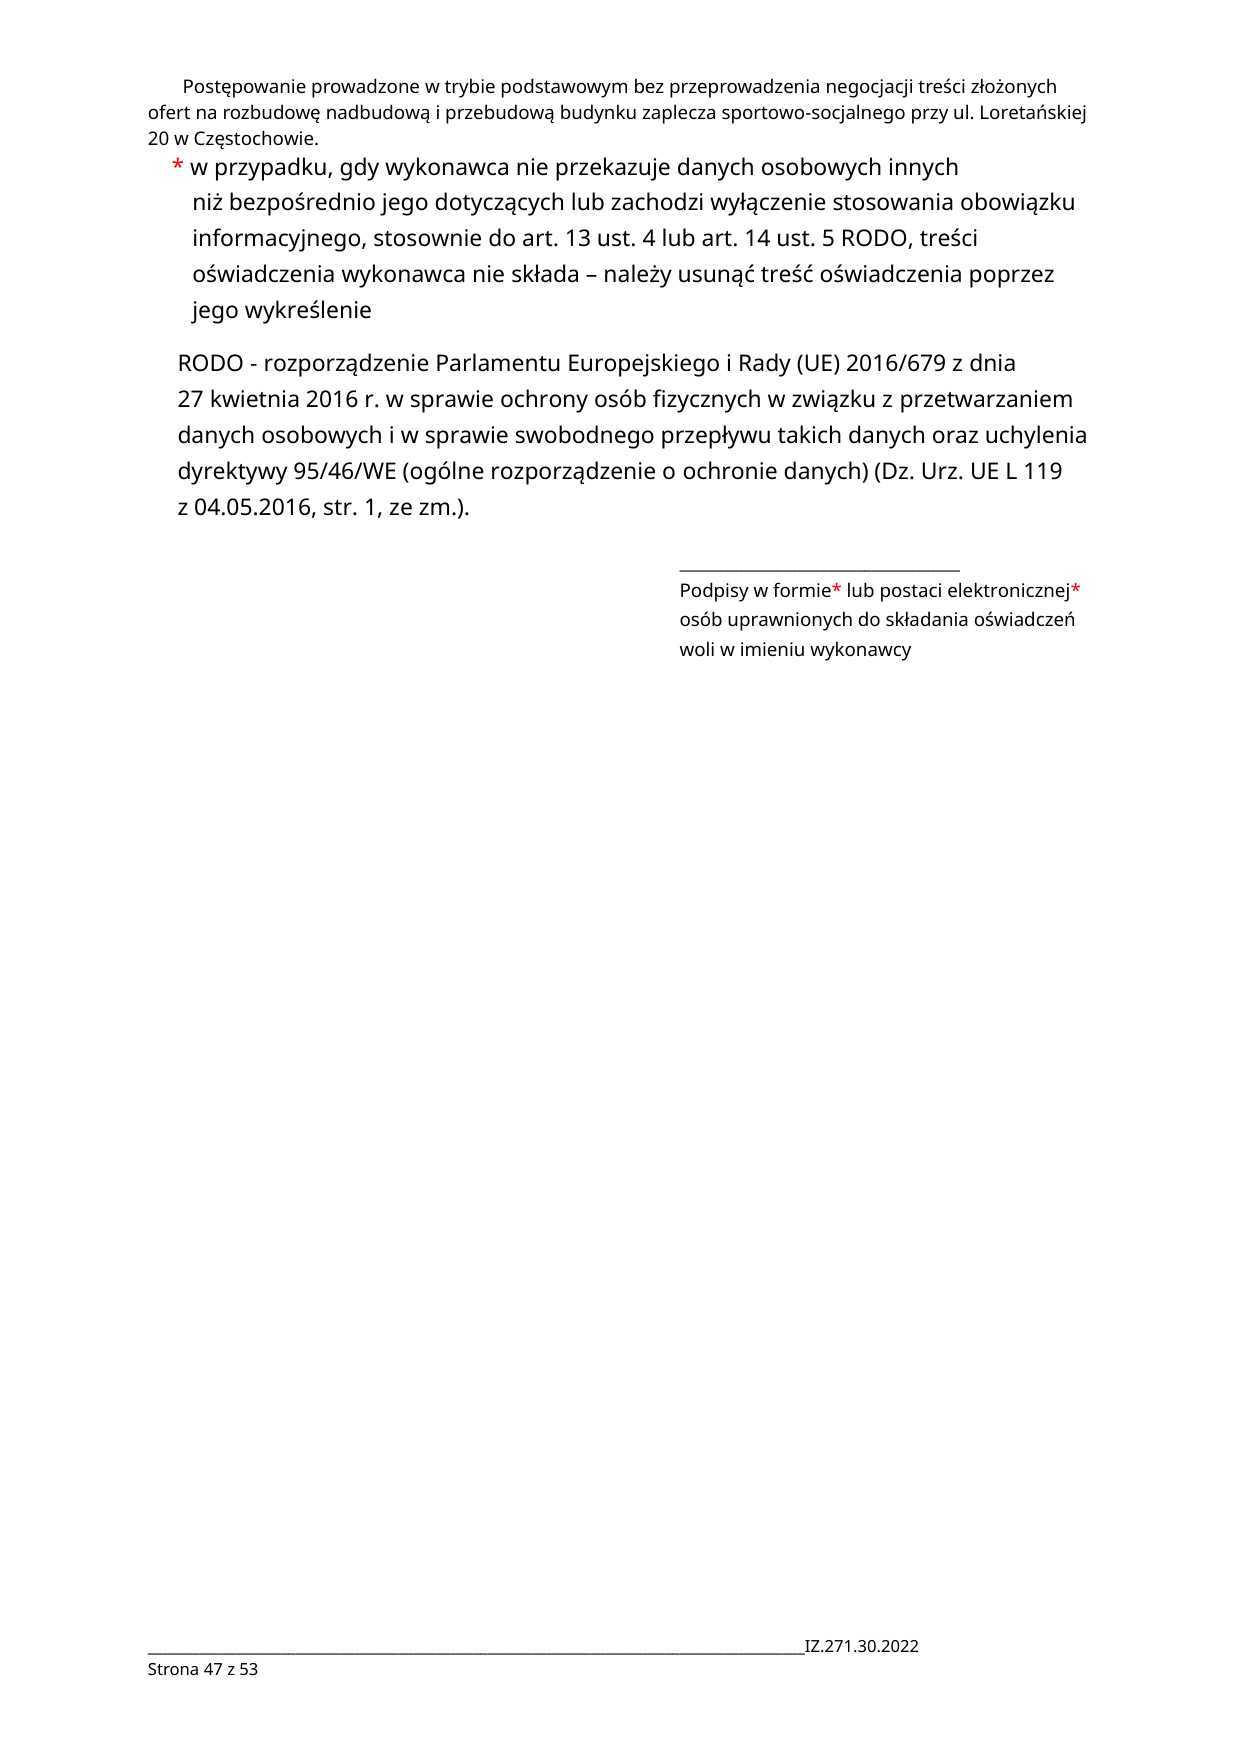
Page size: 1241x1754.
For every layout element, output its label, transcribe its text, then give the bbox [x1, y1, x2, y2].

text * w przypadku, gdy wykonawca nie przekazuje danych osobowych innych niż bezpośrednio jego dotyczących lub zachodzi wyłączenie stosowania obowiązku informacyjnego, stosownie do art. 13 ust. 4 lub art. 14 ust. 5 RODO, treści oświadczenia wykonawca nie składa – należy usunąć treść oświadczenia poprzez jego wykreślenie [171, 150, 1092, 325]
text osób uprawnionych do składania oświadczeń woli w imieniu wykonawcyZałącznik nr 3 do SWZ [679, 607, 1092, 662]
text RODO - rozporządzenie Parlamentu Europejskiego i Rady (UE) 2016/679 z dnia 27 kwietnia 2016 r. w sprawie ochrony osób fizycznych w związku z przetwarzaniem danych osobowych i w sprawie swobodnego przepływu takich danych oraz uchylenia dyrektywy 95/46/WE (ogólne rozporządzenie o ochronie danych) (Dz. Urz. UE L 119 z 04.05.2016, str. 1, ze zm.). [177, 347, 1092, 522]
text ______________________________________ [679, 551, 1092, 574]
text Podpisy w formie* lub postaci elektronicznej* [679, 577, 1092, 603]
